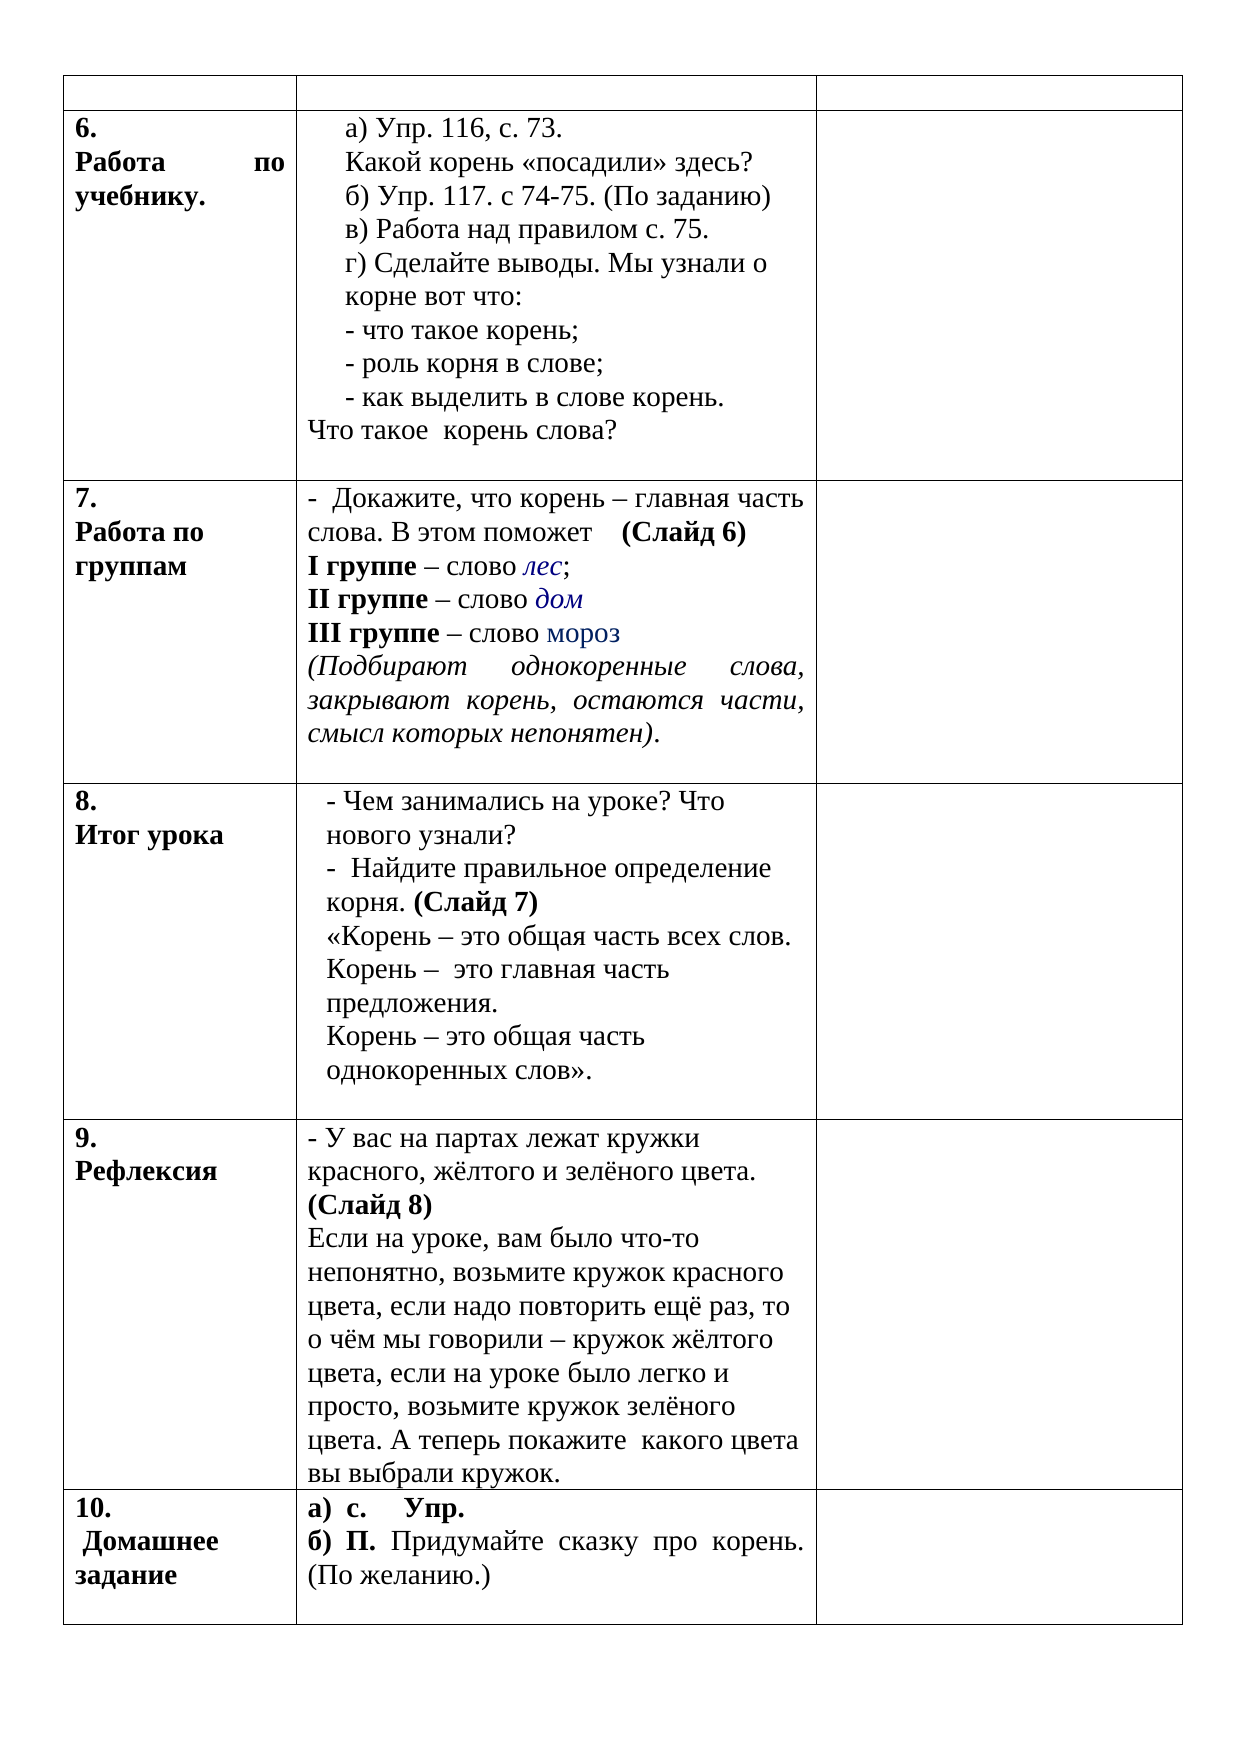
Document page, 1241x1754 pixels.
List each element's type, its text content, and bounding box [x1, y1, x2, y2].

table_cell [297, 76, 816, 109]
table_cell 9. Рефлексия [64, 1120, 296, 1489]
table_cell а) Упр. 116, с. 73. Какой корень «посадили» здесь? б) Упр. 117. с 74-75. (По заданию) в) Работа над правилом с. 75. г) Сделайте выводы. Мы узнали о корне вот что: - что такое корень; - роль корня в слове; - как выделить в слове корень. Что такое корень слова? [297, 111, 816, 479]
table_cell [64, 76, 296, 109]
table_cell 10. Домашнее задание [64, 1490, 296, 1624]
table_cell - У вас на партах лежат кружки красного, жёлтого и зелёного цвета. (Слайд 8) Если на уроке, вам было что-то непонятно, возьмите кружок красного цвета, если надо повторить ещё раз, то о чём мы говорили – кружок жёлтого цвета, если на уроке было легко и просто, возьмите кружок зелёного цвета. А теперь покажите какого цвета вы выбрали кружок. [297, 1120, 816, 1489]
table_cell 8. Итог урока [64, 784, 296, 1119]
table_cell 7. Работа по группам [64, 481, 296, 782]
table_cell [817, 111, 1182, 479]
table_cell 6. Работа по учебнику. [64, 111, 296, 479]
table_cell а) с. Упр. б) П. Придумайте сказку про корень. (По желанию.) [297, 1490, 816, 1624]
table_cell [817, 1120, 1182, 1489]
table_cell [817, 481, 1182, 782]
table_cell [817, 784, 1182, 1119]
table_cell - Чем занимались на уроке? Что нового узнали? - Найдите правильное определение корня. (Слайд 7) «Корень – это общая часть всех слов. Корень – это главная часть предложения. Корень – это общая часть однокоренных слов». [297, 784, 816, 1119]
table_cell - Докажите, что корень – главная часть слова. В этом поможет (Слайд 6) I группе – слово лес; II группе – слово дом III группе – слово мороз (Подбирают однокоренные слова, закрывают корень, остаются части, смысл которых непонятен). [297, 481, 816, 782]
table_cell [817, 76, 1182, 109]
table_cell [817, 1490, 1182, 1624]
